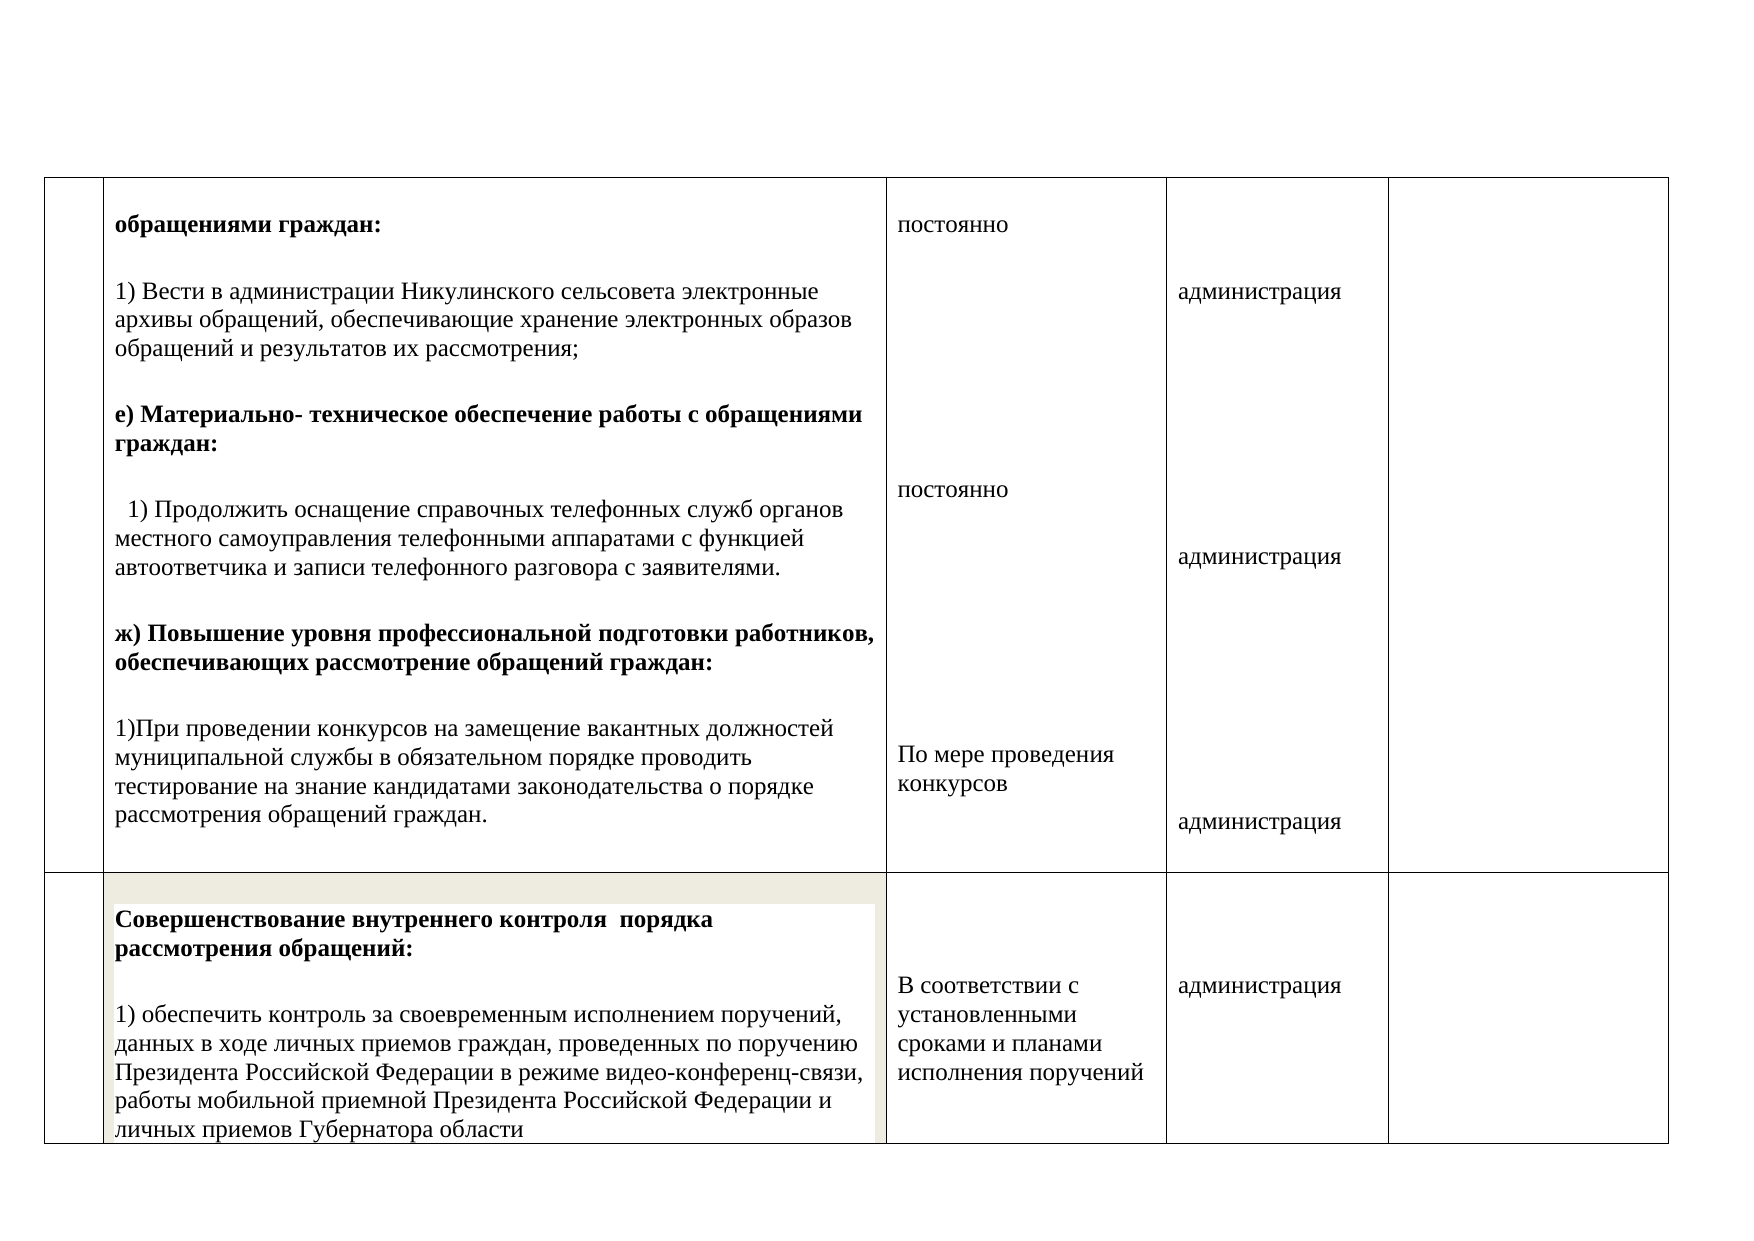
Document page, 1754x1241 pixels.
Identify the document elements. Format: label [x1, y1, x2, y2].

table_cell [1389, 873, 1668, 1143]
table_cell [45, 178, 103, 872]
table_cell [1167, 178, 1388, 872]
table_cell [104, 873, 886, 1143]
table_cell [45, 873, 103, 1143]
table_cell [104, 178, 886, 872]
table_cell [887, 178, 1166, 872]
table_cell [1167, 873, 1388, 1143]
table_cell [887, 873, 1166, 1143]
table_cell [1389, 178, 1668, 872]
